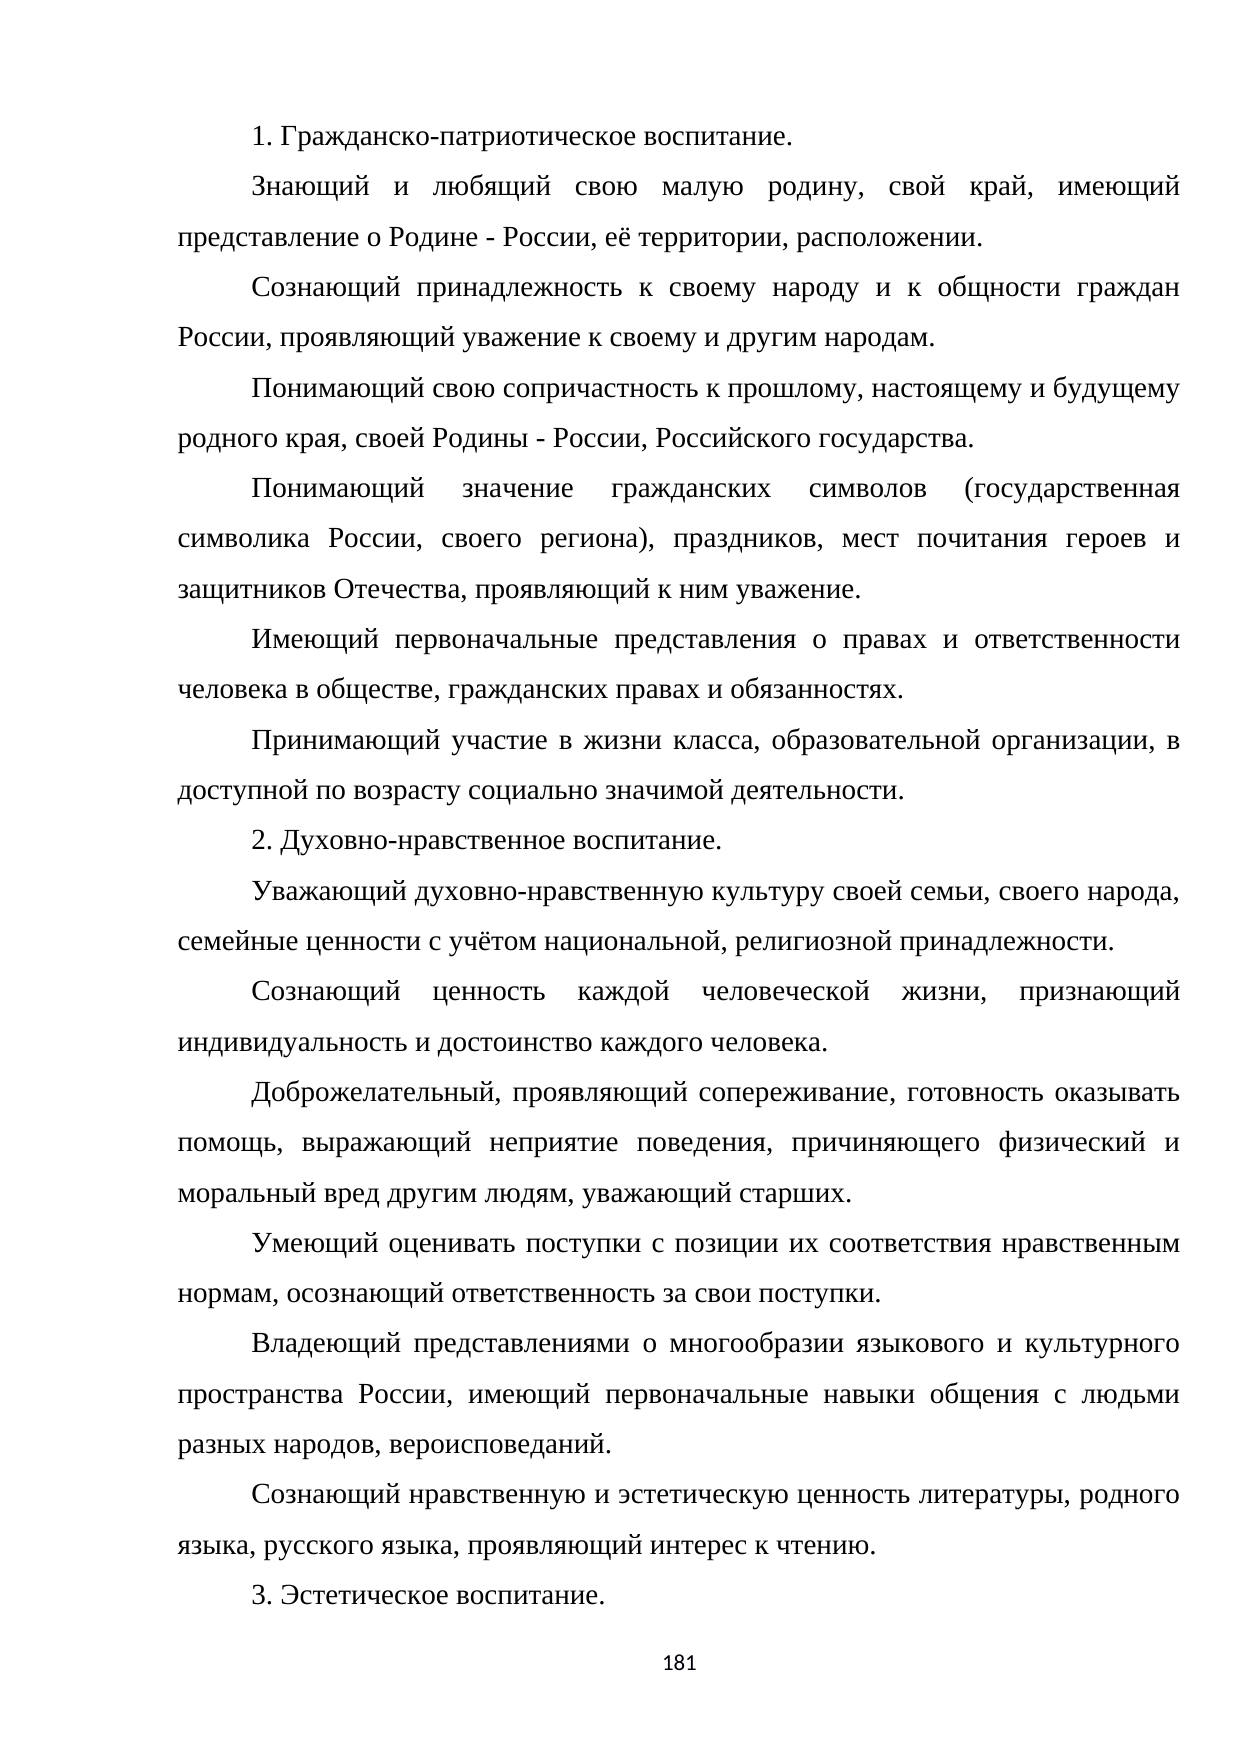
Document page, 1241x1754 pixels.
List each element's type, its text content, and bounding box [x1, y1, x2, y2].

text 2. Духовно-нравственное воспитание. [177, 822, 1181, 856]
text 1. Гражданско-патриотическое воспитание. [177, 118, 1181, 152]
text Сознающий ценность каждой человеческой жизни, признающий индивидуальность и достоинство каждого человека. [177, 973, 1181, 1057]
text Сознающий нравственную и эстетическую ценность литературы, родного языка, русского языка, проявляющий интерес к чтению. [177, 1477, 1181, 1560]
text Уважающий духовно-нравственную культуру своей семьи, своего народа, семейные ценности с учётом национальной, религиозной принадлежности. [177, 873, 1181, 957]
text Владеющий представлениями о многообразии языкового и культурного пространства России, имеющий первоначальные навыки общения с людьми разных народов, вероисповеданий. [177, 1326, 1181, 1460]
text Имеющий первоначальные представления о правах и ответственности человека в обществе, гражданских правах и обязанностях. [177, 621, 1181, 705]
text Умеющий оценивать поступки с позиции их соответствия нравственным нормам, осознающий ответственность за свои поступки. [177, 1225, 1181, 1309]
text Сознающий принадлежность к своему народу и к общности граждан России, проявляющий уважение к своему и другим народам. [177, 269, 1181, 353]
text Понимающий свою сопричастность к прошлому, настоящему и будущему родного края, своей Родины - России, Российского государства. [177, 370, 1181, 453]
text Понимающий значение гражданских символов (государственная символика России, своего региона), праздников, мест почитания героев и защитников Отечества, проявляющий к ним уважение. [177, 470, 1181, 604]
text Знающий и любящий свою малую родину, свой край, имеющий представление о Родине - России, её территории, расположении. [177, 168, 1181, 252]
text 3. Эстетическое воспитание. [177, 1577, 1181, 1611]
text Доброжелательный, проявляющий сопереживание, готовность оказывать помощь, выражающий неприятие поведения, причиняющего физический и моральный вред другим людям, уважающий старших. [177, 1074, 1181, 1208]
text Принимающий участие в жизни класса, образовательной организации, в доступной по возрасту социально значимой деятельности. [177, 722, 1181, 806]
